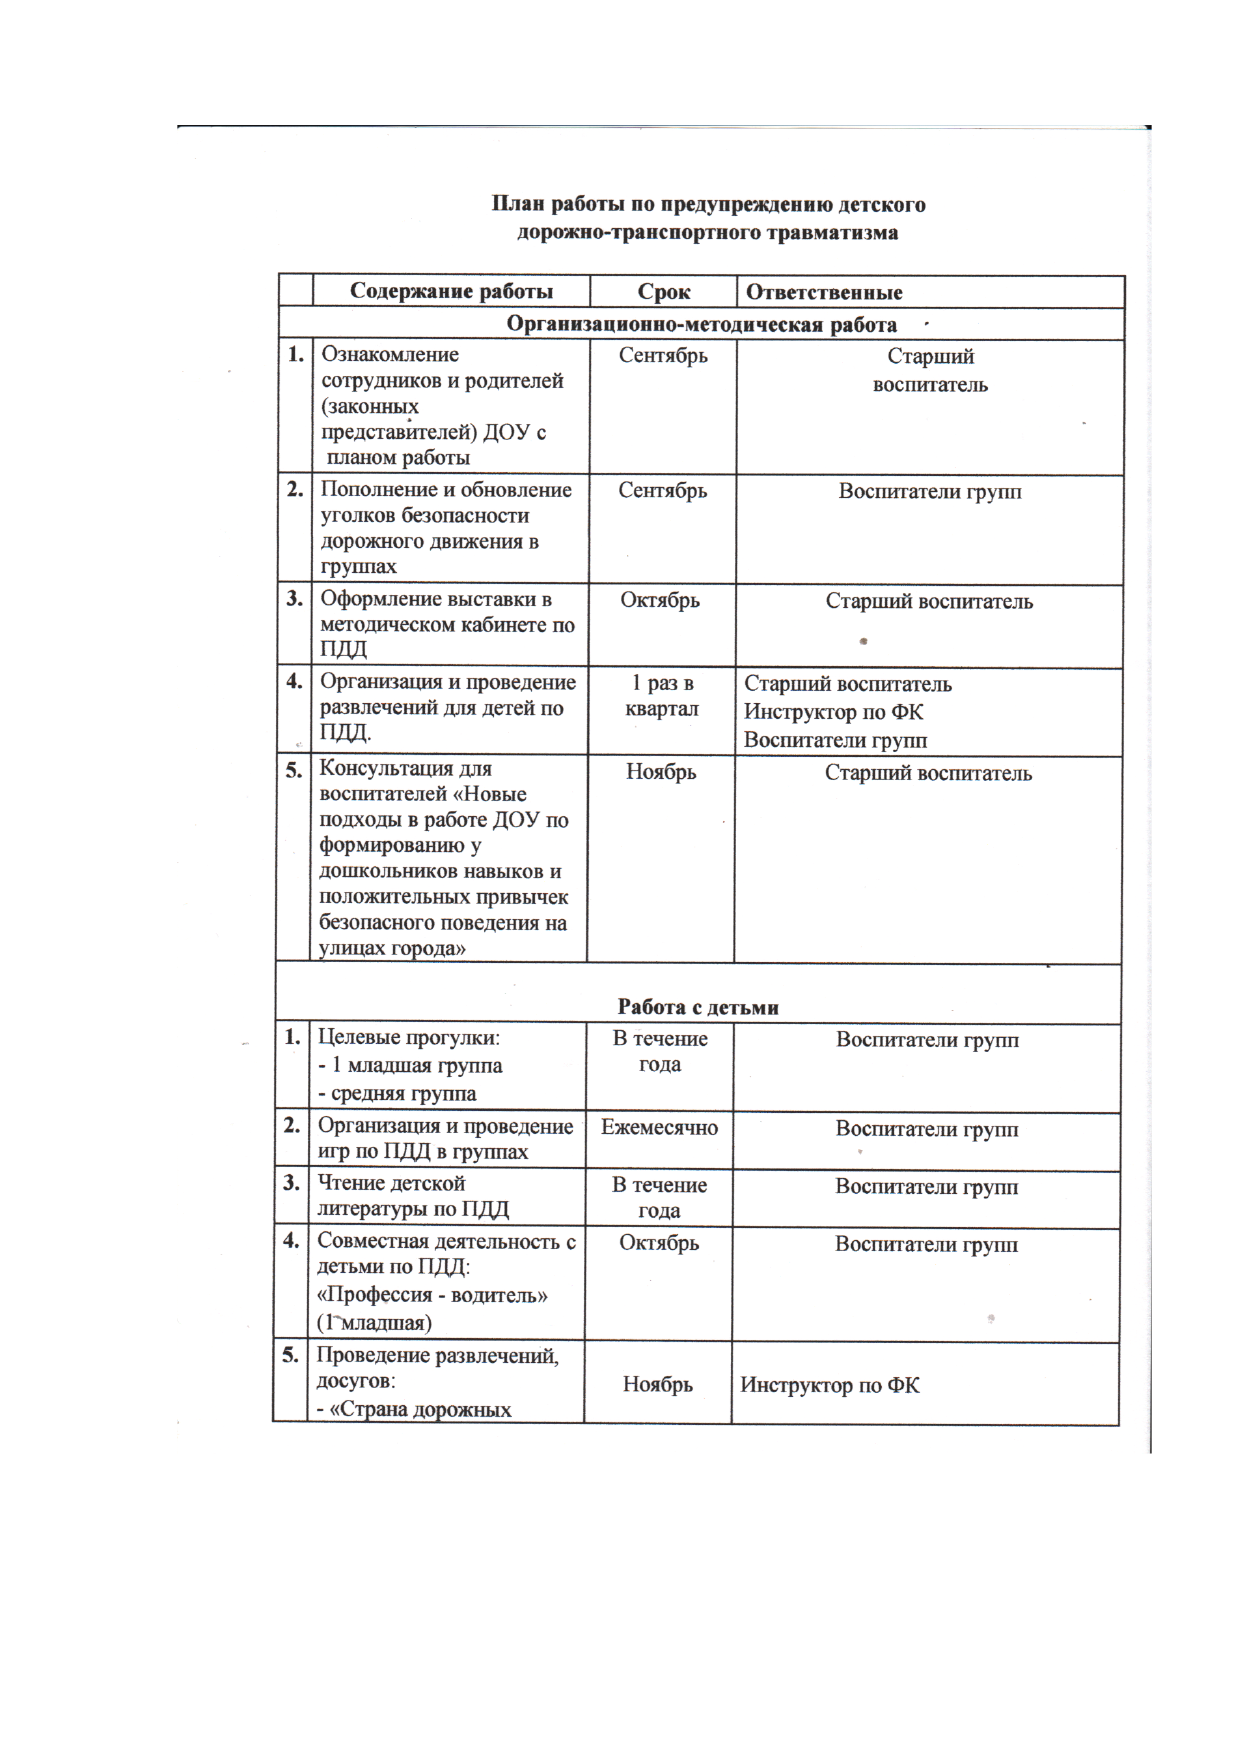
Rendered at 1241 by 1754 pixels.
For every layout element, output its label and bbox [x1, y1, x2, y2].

picture [177, 118, 1152, 1460]
